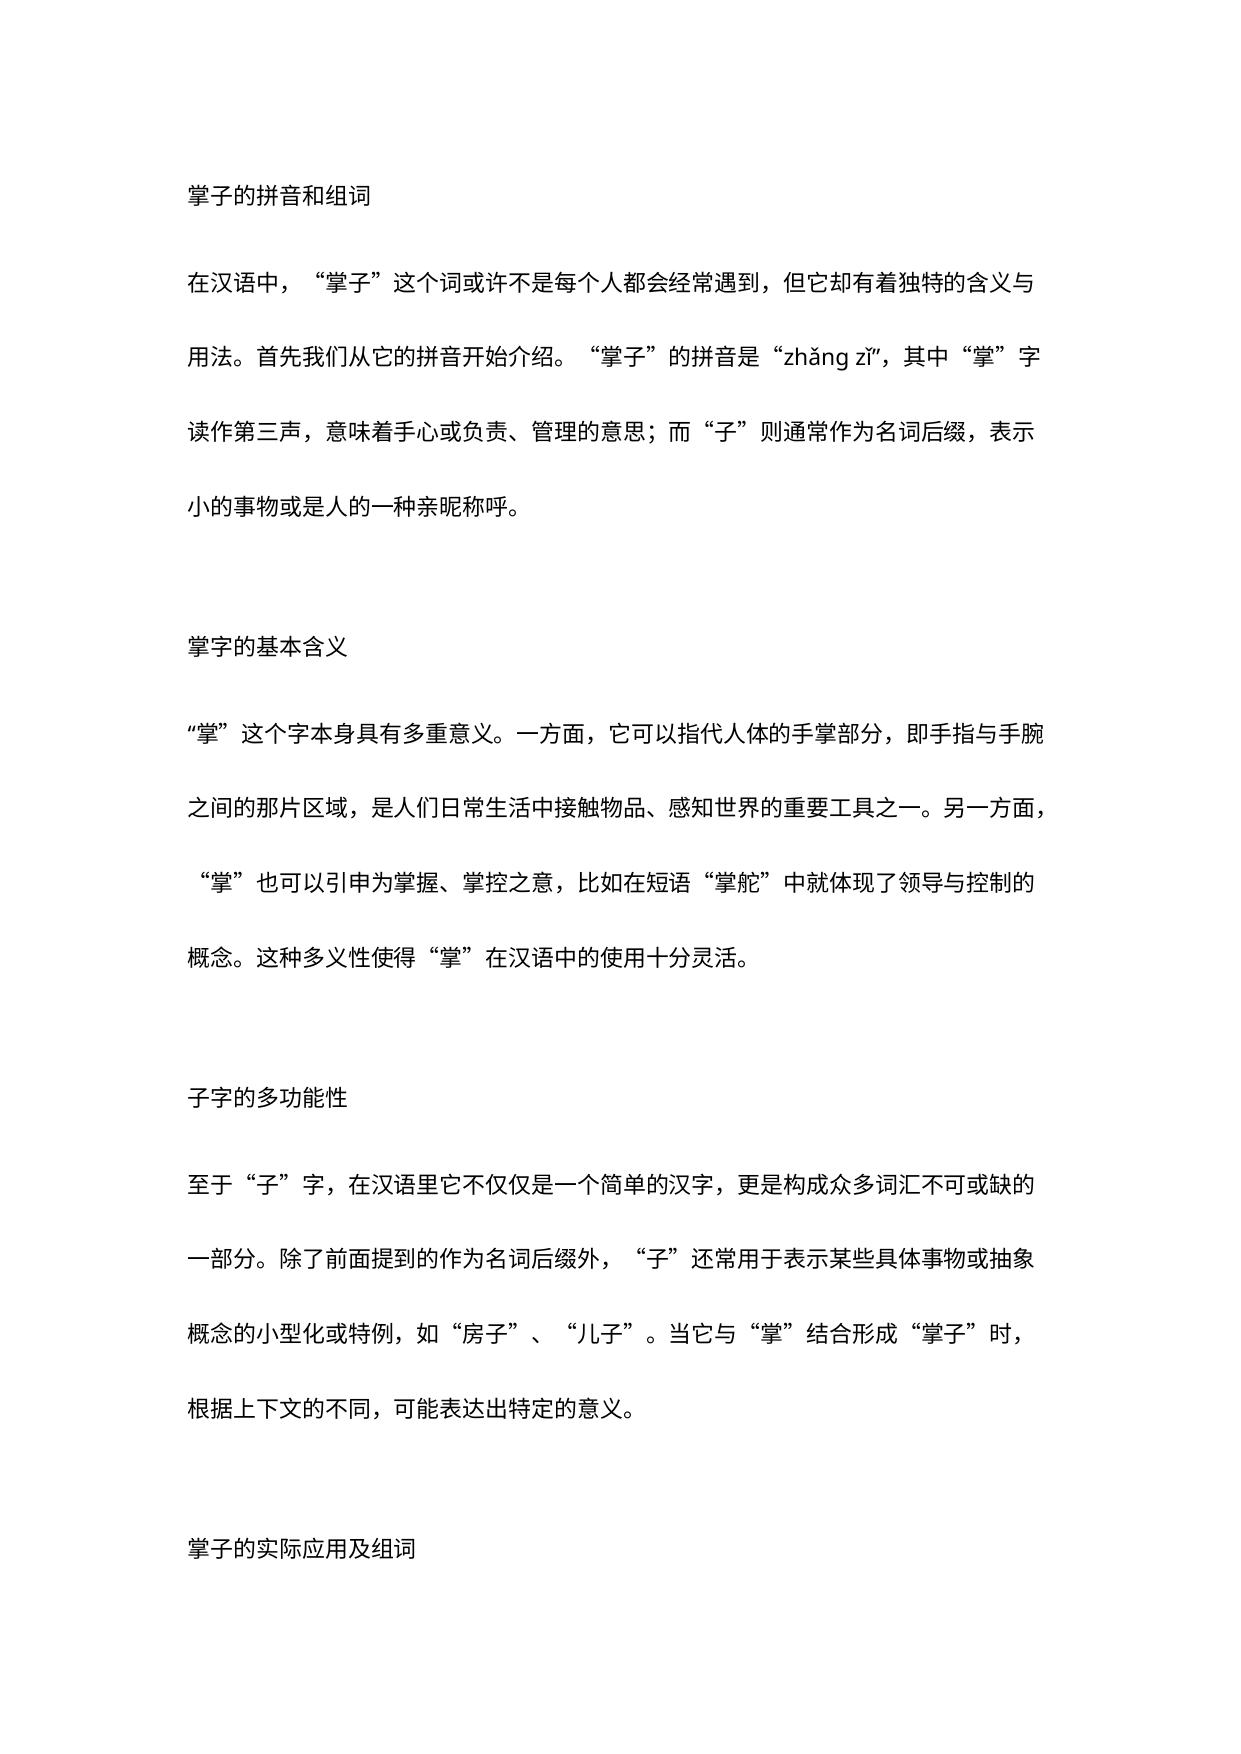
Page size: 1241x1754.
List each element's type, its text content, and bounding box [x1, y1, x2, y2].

text 至于“子”字，在汉语里它不仅仅是一个简单的汉字，更是构成众多词汇不可或缺的一部分。除了前面提到的作为名词后缀外，“子”还常用于表示某些具体事物或抽象概念的小型化或特例，如“房子”、“儿子”。当它与“掌”结合形成“掌子”时，根据上下文的不同，可能表达出特定的意义。 [187, 1151, 1053, 1440]
text 掌字的基本含义 [187, 613, 1053, 678]
text 掌子的拼音和组词 [187, 162, 1053, 227]
text 掌子的实际应用及组词 [187, 1515, 1053, 1580]
text 在汉语中，“掌子”这个词或许不是每个人都会经常遇到，但它却有着独特的含义与用法。首先我们从它的拼音开始介绍。“掌子”的拼音是“zhǎng zǐ”，其中“掌”字读作第三声，意味着手心或负责、管理的意思；而“子”则通常作为名词后缀，表示小的事物或是人的一种亲昵称呼。 [187, 248, 1053, 538]
text “掌”这个字本身具有多重意义。一方面，它可以指代人体的手掌部分，即手指与手腕之间的那片区域，是人们日常生活中接触物品、感知世界的重要工具之一。另一方面，“掌”也可以引申为掌握、掌控之意，比如在短语“掌舵”中就体现了领导与控制的概念。这种多义性使得“掌”在汉语中的使用十分灵活。 [187, 699, 1053, 989]
text 子字的多功能性 [187, 1064, 1053, 1129]
